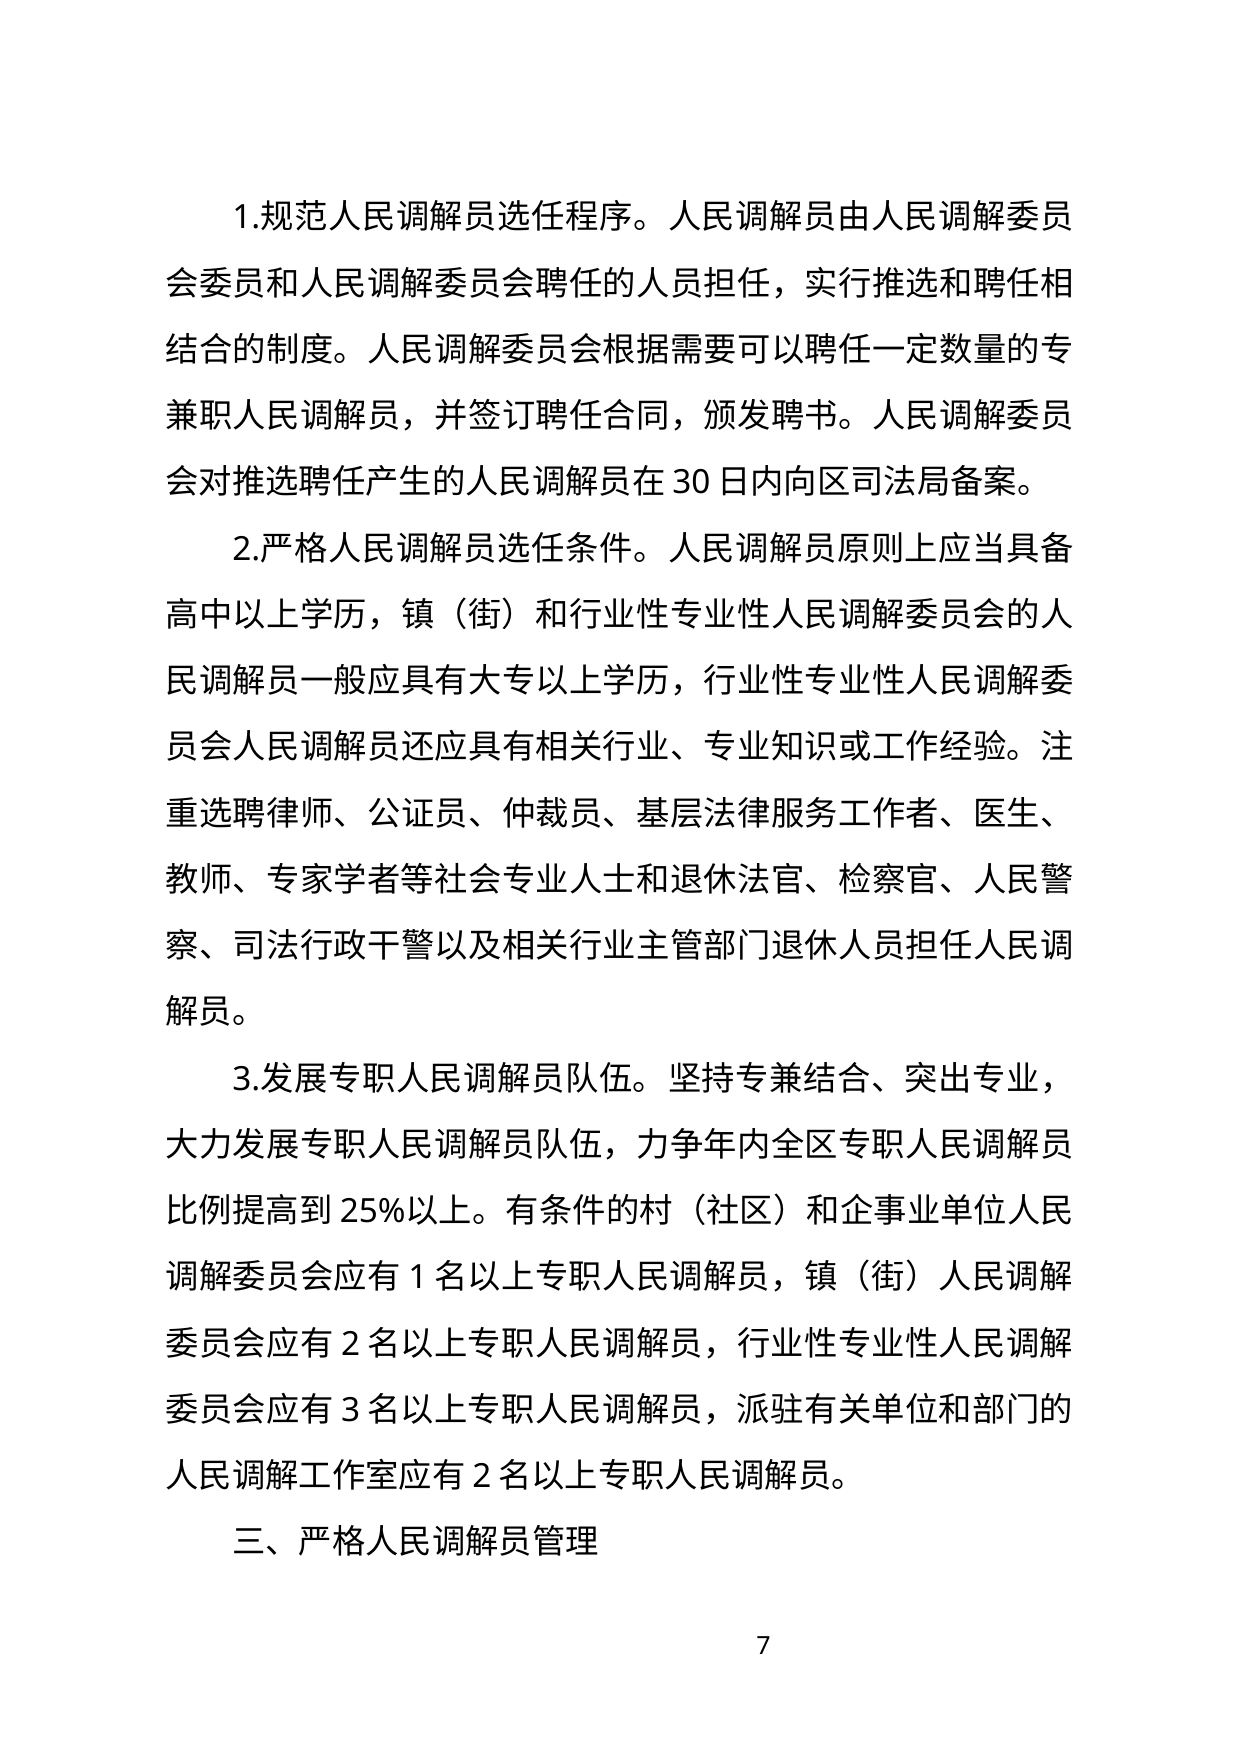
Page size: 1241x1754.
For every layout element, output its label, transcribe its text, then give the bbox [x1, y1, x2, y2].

text 1.规范人民调解员选任程序。人民调解员由人民调解委员会委员和人民调解委员会聘任的人员担任，实行推选和聘任相结合的制度。人民调解委员会根据需要可以聘任一定数量的专兼职人民调解员，并签订聘任合同，颁发聘书。人民调解委员会对推选聘任产生的人民调解员在30日内向区司法局备案。 [165, 181, 1075, 513]
text 3.发展专职人民调解员队伍。坚持专兼结合、突出专业，大力发展专职人民调解员队伍，力争年内全区专职人民调解员比例提高到25%以上。有条件的村（社区）和企事业单位人民调解委员会应有1名以上专职人民调解员，镇（街）人民调解委员会应有2名以上专职人民调解员，行业性专业性人民调解委员会应有3名以上专职人民调解员，派驻有关单位和部门的人民调解工作室应有2名以上专职人民调解员。 [165, 1043, 1075, 1506]
text 三、严格人民调解员管理 [165, 1506, 1075, 1573]
text 2.严格人民调解员选任条件。人民调解员原则上应当具备高中以上学历，镇（街）和行业性专业性人民调解委员会的人民调解员一般应具有大专以上学历，行业性专业性人民调解委员会人民调解员还应具有相关行业、专业知识或工作经验。注重选聘律师、公证员、仲裁员、基层法律服务工作者、医生、教师、专家学者等社会专业人士和退休法官、检察官、人民警察、司法行政干警以及相关行业主管部门退休人员担任人民调解员。 [165, 513, 1075, 1043]
